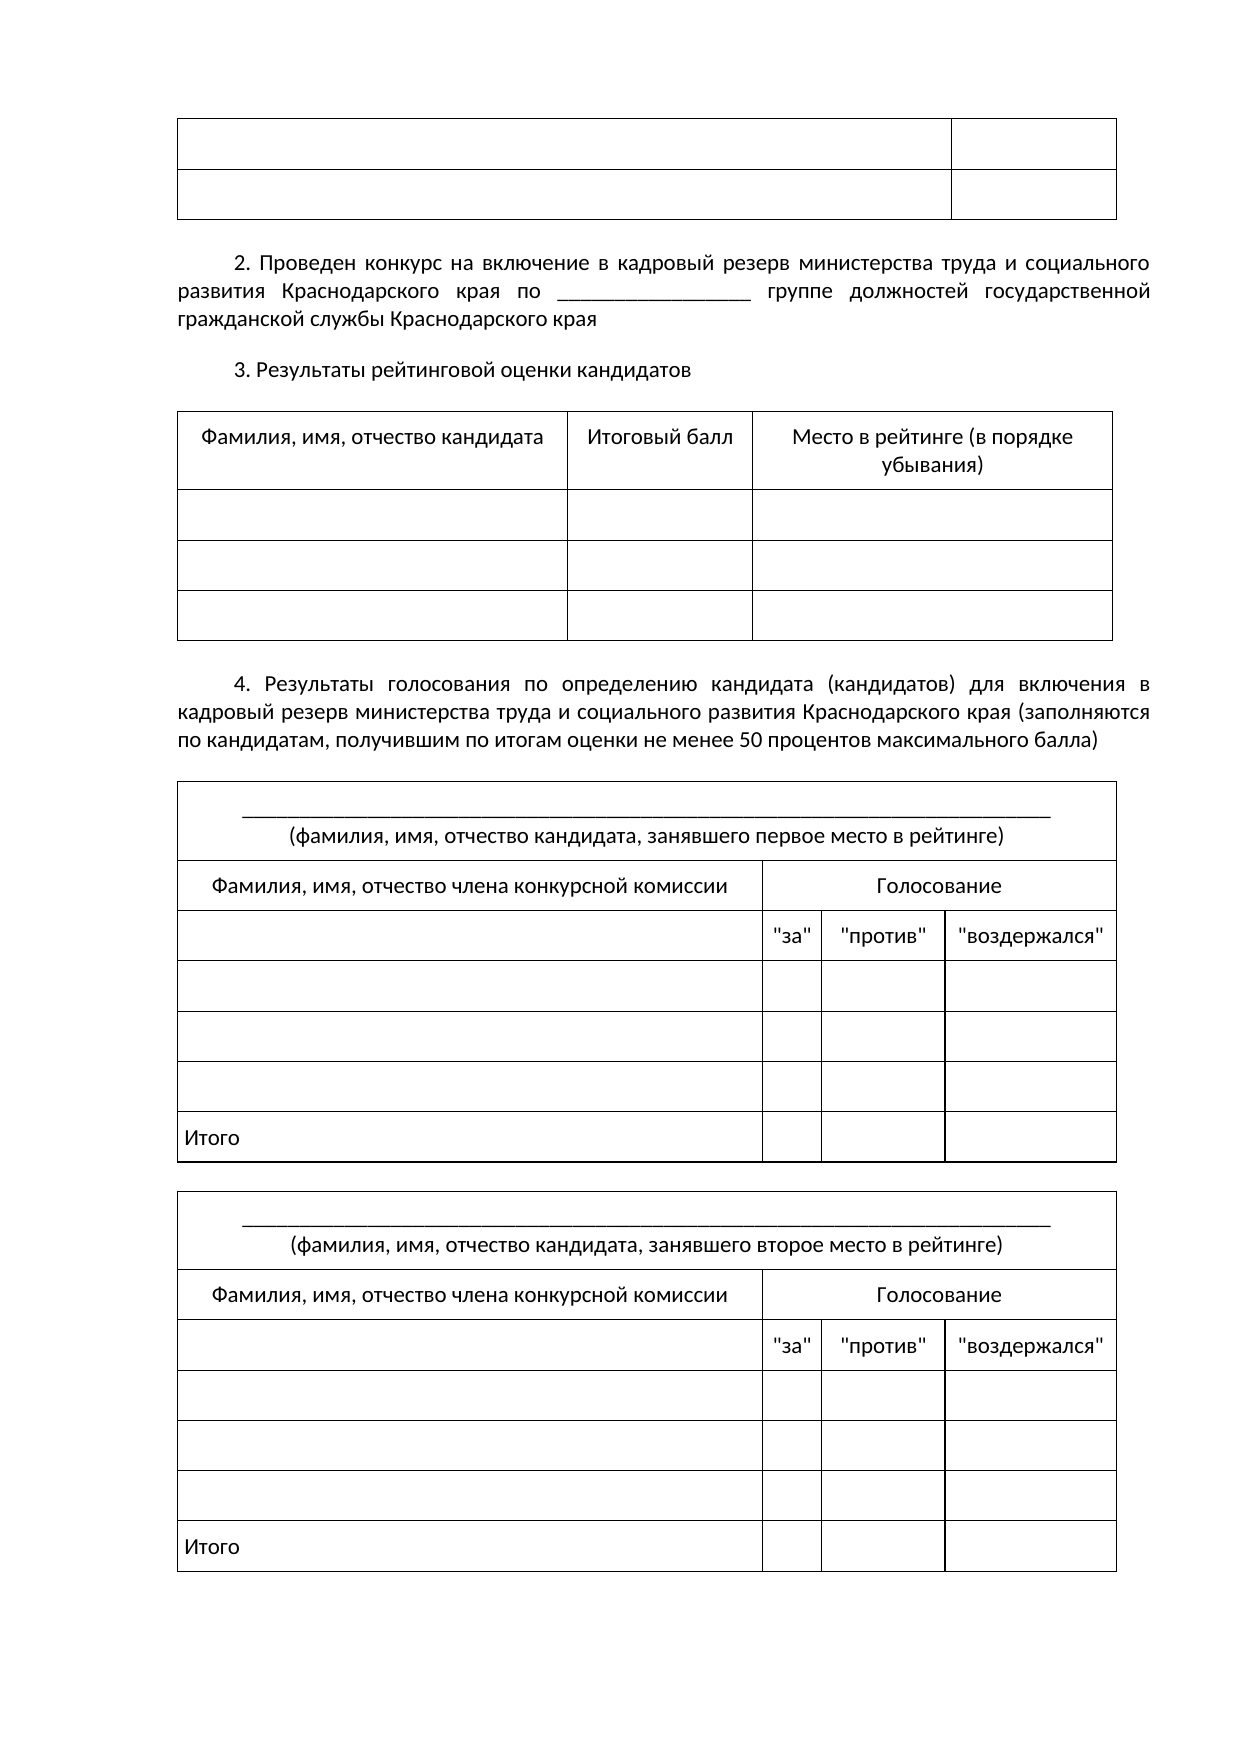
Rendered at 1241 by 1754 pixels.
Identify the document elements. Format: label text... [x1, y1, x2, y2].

table_cell [822, 1012, 944, 1061]
table_cell [952, 119, 1116, 168]
table_cell [178, 961, 762, 1011]
table_cell Голосование [763, 1270, 1116, 1319]
table_cell [763, 1421, 821, 1470]
table_header _______________________________________________________________________ (фамилия, имя, отчество кандидата, занявшего второе место в рейтинге) [178, 1192, 1116, 1269]
table_cell [178, 1012, 762, 1061]
table_cell [946, 1421, 1116, 1470]
table_cell [178, 541, 567, 590]
table_cell "за" [763, 1320, 821, 1369]
table_cell [946, 1471, 1116, 1520]
table_cell "воздержался" [946, 1320, 1116, 1369]
table_cell "воздержался" [946, 911, 1116, 960]
text 4. Результаты голосования по определению кандидата (кандидатов) для включения в кадровый резерв министерства труда и социального развития Краснодарского края (заполняются по кандидатам, получившим по итогам оценки не менее 50 процентов максимального балла) [177, 669, 1152, 753]
table_cell [763, 1471, 821, 1520]
table_cell [178, 591, 567, 640]
table_cell [822, 1471, 944, 1520]
text 3. Результаты рейтинговой оценки кандидатов [177, 355, 1152, 383]
table_cell [946, 1112, 1116, 1161]
table_cell [178, 1062, 762, 1111]
table_cell [946, 1012, 1116, 1061]
table_cell [763, 1371, 821, 1420]
table_cell [822, 961, 944, 1011]
table_cell [822, 1421, 944, 1470]
table_header Итоговый балл [568, 412, 752, 489]
table_cell [753, 541, 1112, 590]
table_cell [946, 1371, 1116, 1420]
table_cell [822, 1112, 944, 1161]
table_cell Итого [178, 1112, 762, 1161]
table_cell [753, 490, 1112, 539]
table_cell [822, 1062, 944, 1111]
table_cell [178, 911, 762, 960]
table_cell [568, 490, 752, 539]
table_cell [763, 1012, 821, 1061]
table_cell "против" [822, 911, 944, 960]
table_cell [178, 1371, 762, 1420]
table_cell [753, 591, 1112, 640]
table_cell [178, 490, 567, 539]
table_cell [763, 1521, 821, 1571]
table_cell [822, 1521, 944, 1571]
table_cell "против" [822, 1320, 944, 1369]
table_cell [178, 1270, 762, 1319]
table_cell [178, 170, 951, 219]
table_cell [568, 591, 752, 640]
table_cell [178, 1471, 762, 1520]
table_cell Голосование [763, 861, 1116, 910]
table_header Фамилия, имя, отчество кандидата [178, 412, 567, 489]
table_cell [178, 119, 951, 168]
table_header Место в рейтинге (в порядке убывания) [753, 412, 1112, 489]
table_cell [946, 1062, 1116, 1111]
table_cell [178, 1320, 762, 1369]
table_header _______________________________________________________________________ (фамилия, имя, отчество кандидата, занявшего первое место в рейтинге) [178, 782, 1116, 859]
table_cell [763, 961, 821, 1011]
table_cell [946, 1521, 1116, 1571]
table_cell Итого [178, 1521, 762, 1571]
table_cell [763, 1062, 821, 1111]
table_cell [178, 1421, 762, 1470]
table_cell [763, 1112, 821, 1161]
text 2. Проведен конкурс на включение в кадровый резерв министерства труда и социального развития Краснодарского края по _________________ группе должностей государственной гражданской службы Краснодарского края [177, 248, 1152, 332]
table_cell [946, 961, 1116, 1011]
table_cell Фамилия, имя, отчество члена конкурсной комиссии [178, 861, 762, 910]
table_cell "за" [763, 911, 821, 960]
table_cell [822, 1371, 944, 1420]
table_cell [568, 541, 752, 590]
table_cell [952, 170, 1116, 219]
